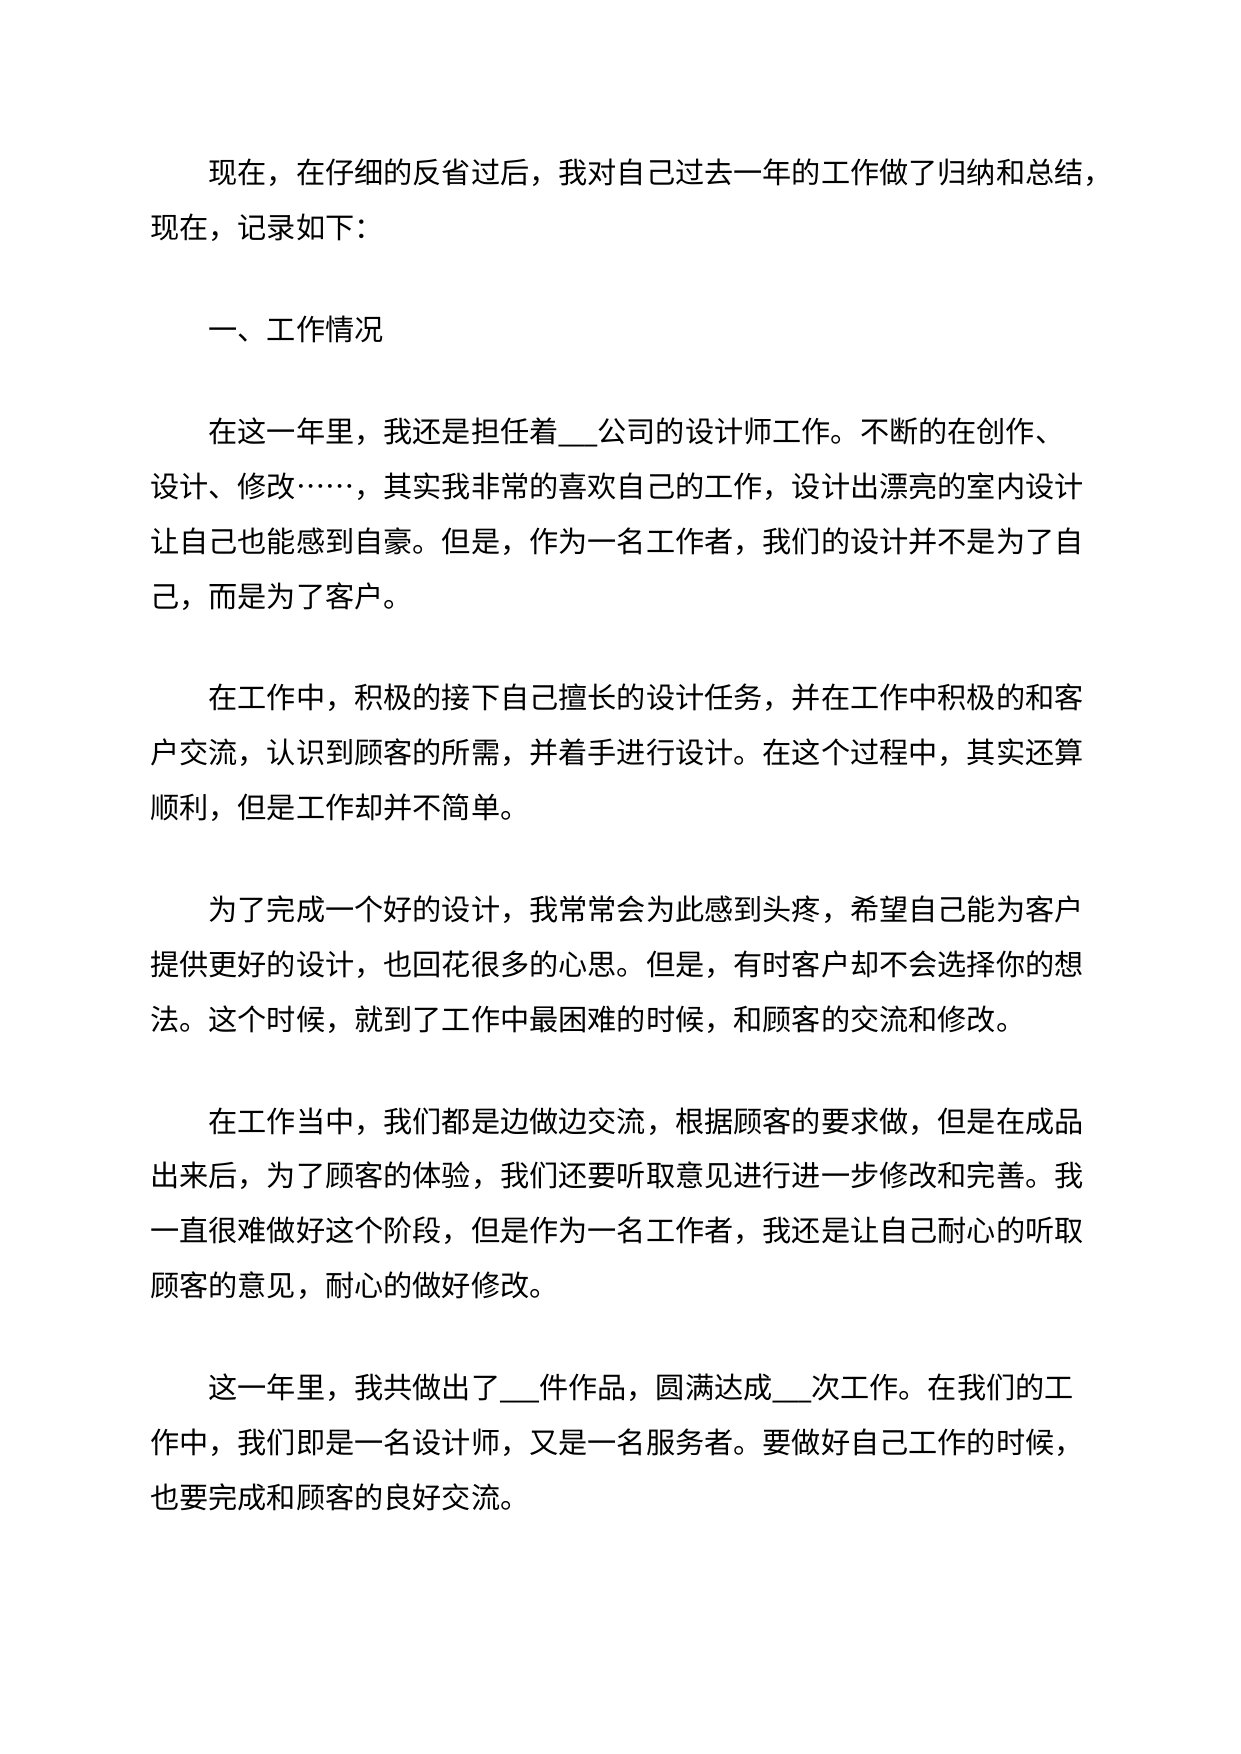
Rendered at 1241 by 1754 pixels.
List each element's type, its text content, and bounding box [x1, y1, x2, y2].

text 在工作当中，我们都是边做边交流，根据顾客的要求做，但是在成品出来后，为了顾客的体验，我们还要听取意见进行进一步修改和完善。我一直很难做好这个阶段，但是作为一名工作者，我还是让自己耐心的听取顾客的意见，耐心的做好修改。 [150, 1098, 1090, 1305]
text 这一年里，我共做出了___件作品，圆满达成___次工作。在我们的工作中，我们即是一名设计师，又是一名服务者。要做好自己工作的时候，也要完成和顾客的良好交流。 [150, 1364, 1090, 1517]
text 为了完成一个好的设计，我常常会为此感到头疼，希望自己能为客户提供更好的设计，也回花很多的心思。但是，有时客户却不会选择你的想法。这个时候，就到了工作中最困难的时候，和顾客的交流和修改。 [150, 887, 1090, 1039]
text 在这一年里，我还是担任着___公司的设计师工作。不断的在创作、设计、修改……，其实我非常的喜欢自己的工作，设计出漂亮的室内设计让自己也能感到自豪。但是，作为一名工作者，我们的设计并不是为了自己，而是为了客户。 [150, 408, 1090, 616]
text 现在，在仔细的反省过后，我对自己过去一年的工作做了归纳和总结，现在，记录如下： [150, 150, 1090, 247]
text 在工作中，积极的接下自己擅长的设计任务，并在工作中积极的和客户交流，认识到顾客的所需，并着手进行设计。在这个过程中，其实还算顺利，但是工作却并不简单。 [150, 675, 1090, 827]
text 一、工作情况 [150, 307, 1090, 349]
